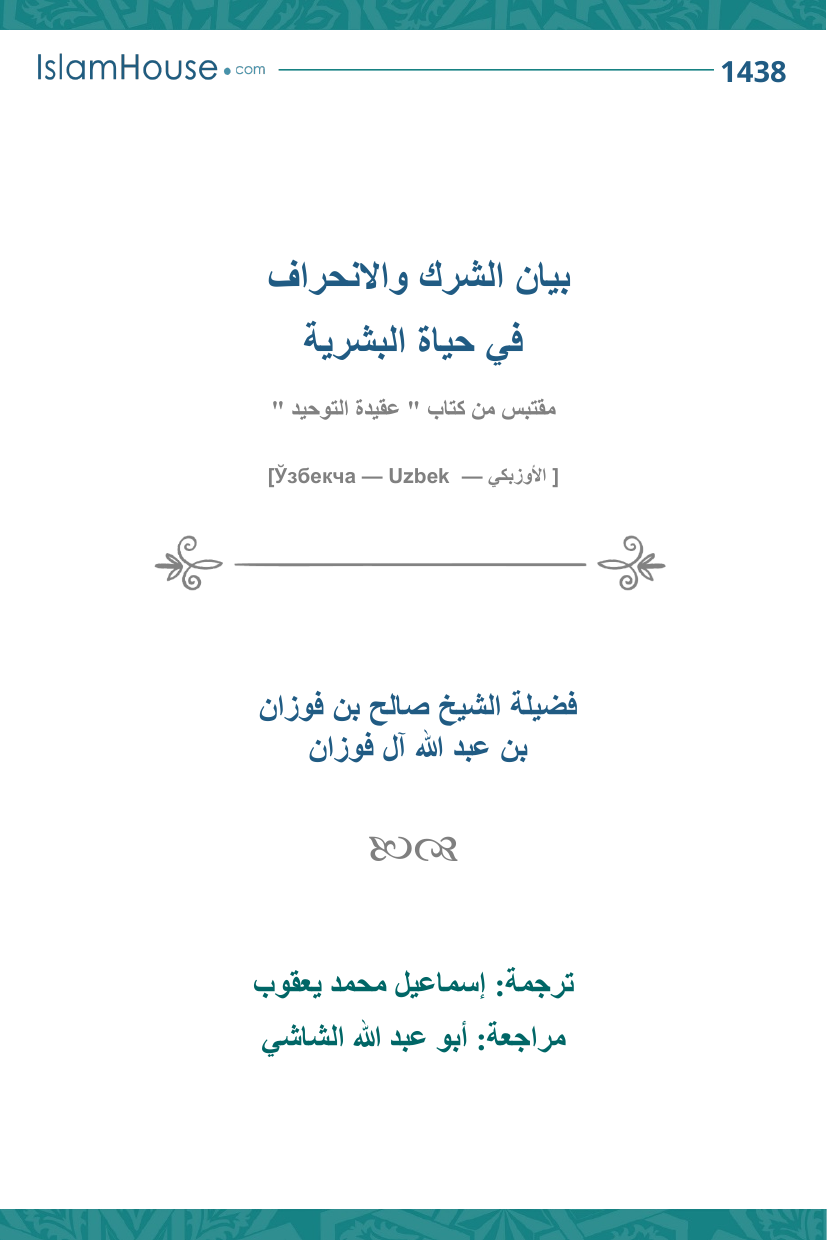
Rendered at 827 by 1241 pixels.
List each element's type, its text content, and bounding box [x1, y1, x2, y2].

picture [0, 1209, 827, 1240]
text مقتبس من كتاب " عقيدة التوحيد " [118, 395, 709, 424]
text [ الأوزبكي — Ўзбекча — Uzbek] [118, 464, 709, 488]
text فضيلة الشيخ صالح بن فوزان بن عبد الله آل فوزان [118, 688, 709, 768]
picture [30, 49, 722, 86]
text مراجعة: أبو عبد الله الشاشي [118, 1019, 709, 1058]
picture [0, 0, 826, 30]
text ترجمة: إسماعيل محمد يعقوب [118, 966, 709, 1004]
text بيان الشرك والانحراف في حياة البشرية [118, 253, 709, 366]
